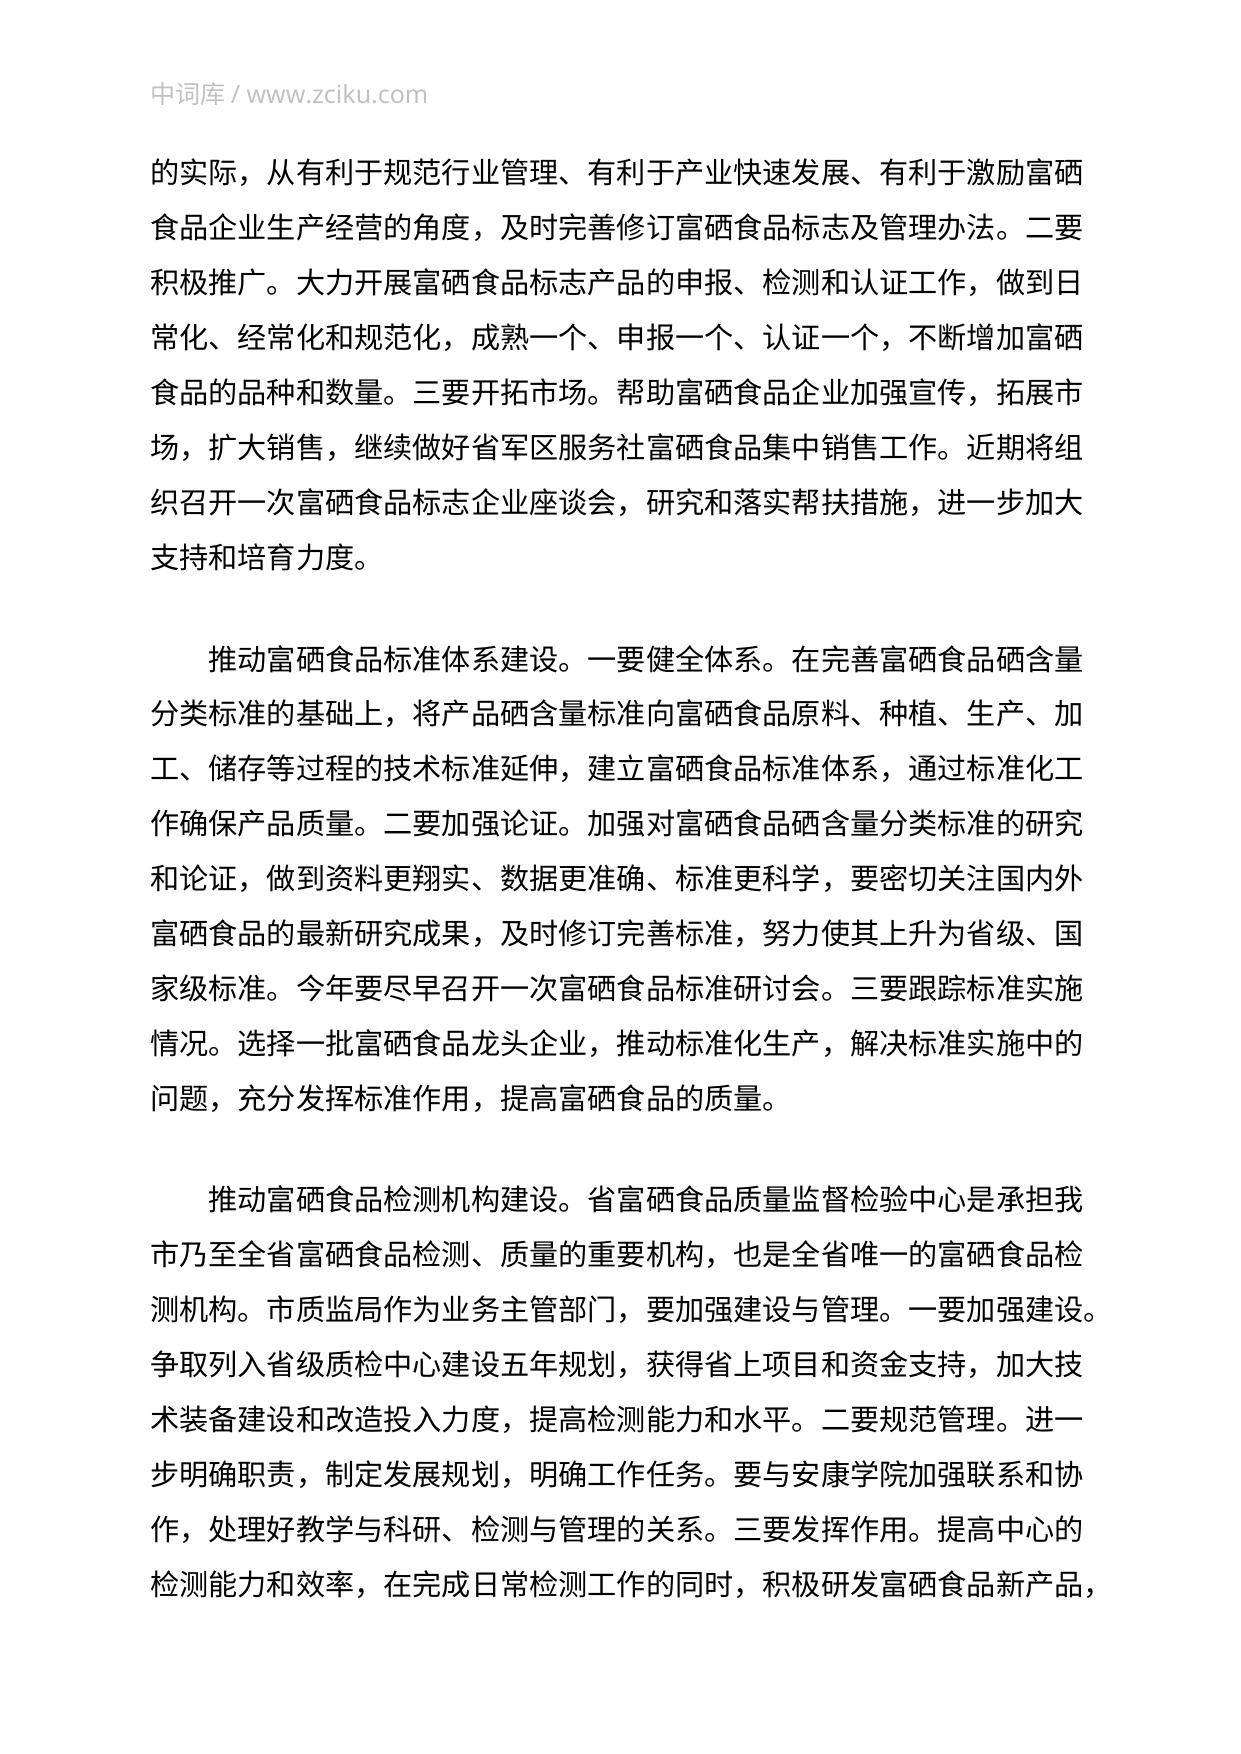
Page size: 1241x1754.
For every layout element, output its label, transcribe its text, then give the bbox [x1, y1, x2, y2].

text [150, 150, 1090, 577]
text 推动富硒食品标准体系建设。一要健全体系。在完善富硒食品硒含量分类标准的基础上，将产品硒含量标准向富硒食品原料、种植、生产、加工、储存等过程的技术标准延伸，建立富硒食品标准体系，通过标准化工作确保产品质量。二要加强论证。加强对富硒食品硒含量分类标准的研究和论证，做到资料更翔实、数据更准确、标准更科学，要密切关注国内外富硒食品的最新研究成果，及时修订完善标准，努力使其上升为省级、国家级标准。今年要尽早召开一次富硒食品标准研讨会。三要跟踪标准实施情况。选择一批富硒食品龙头企业，推动标准化生产，解决标准实施中的问题，充分发挥标准作用，提高富硒食品的质量。 [150, 636, 1090, 1117]
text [150, 1177, 1090, 1603]
